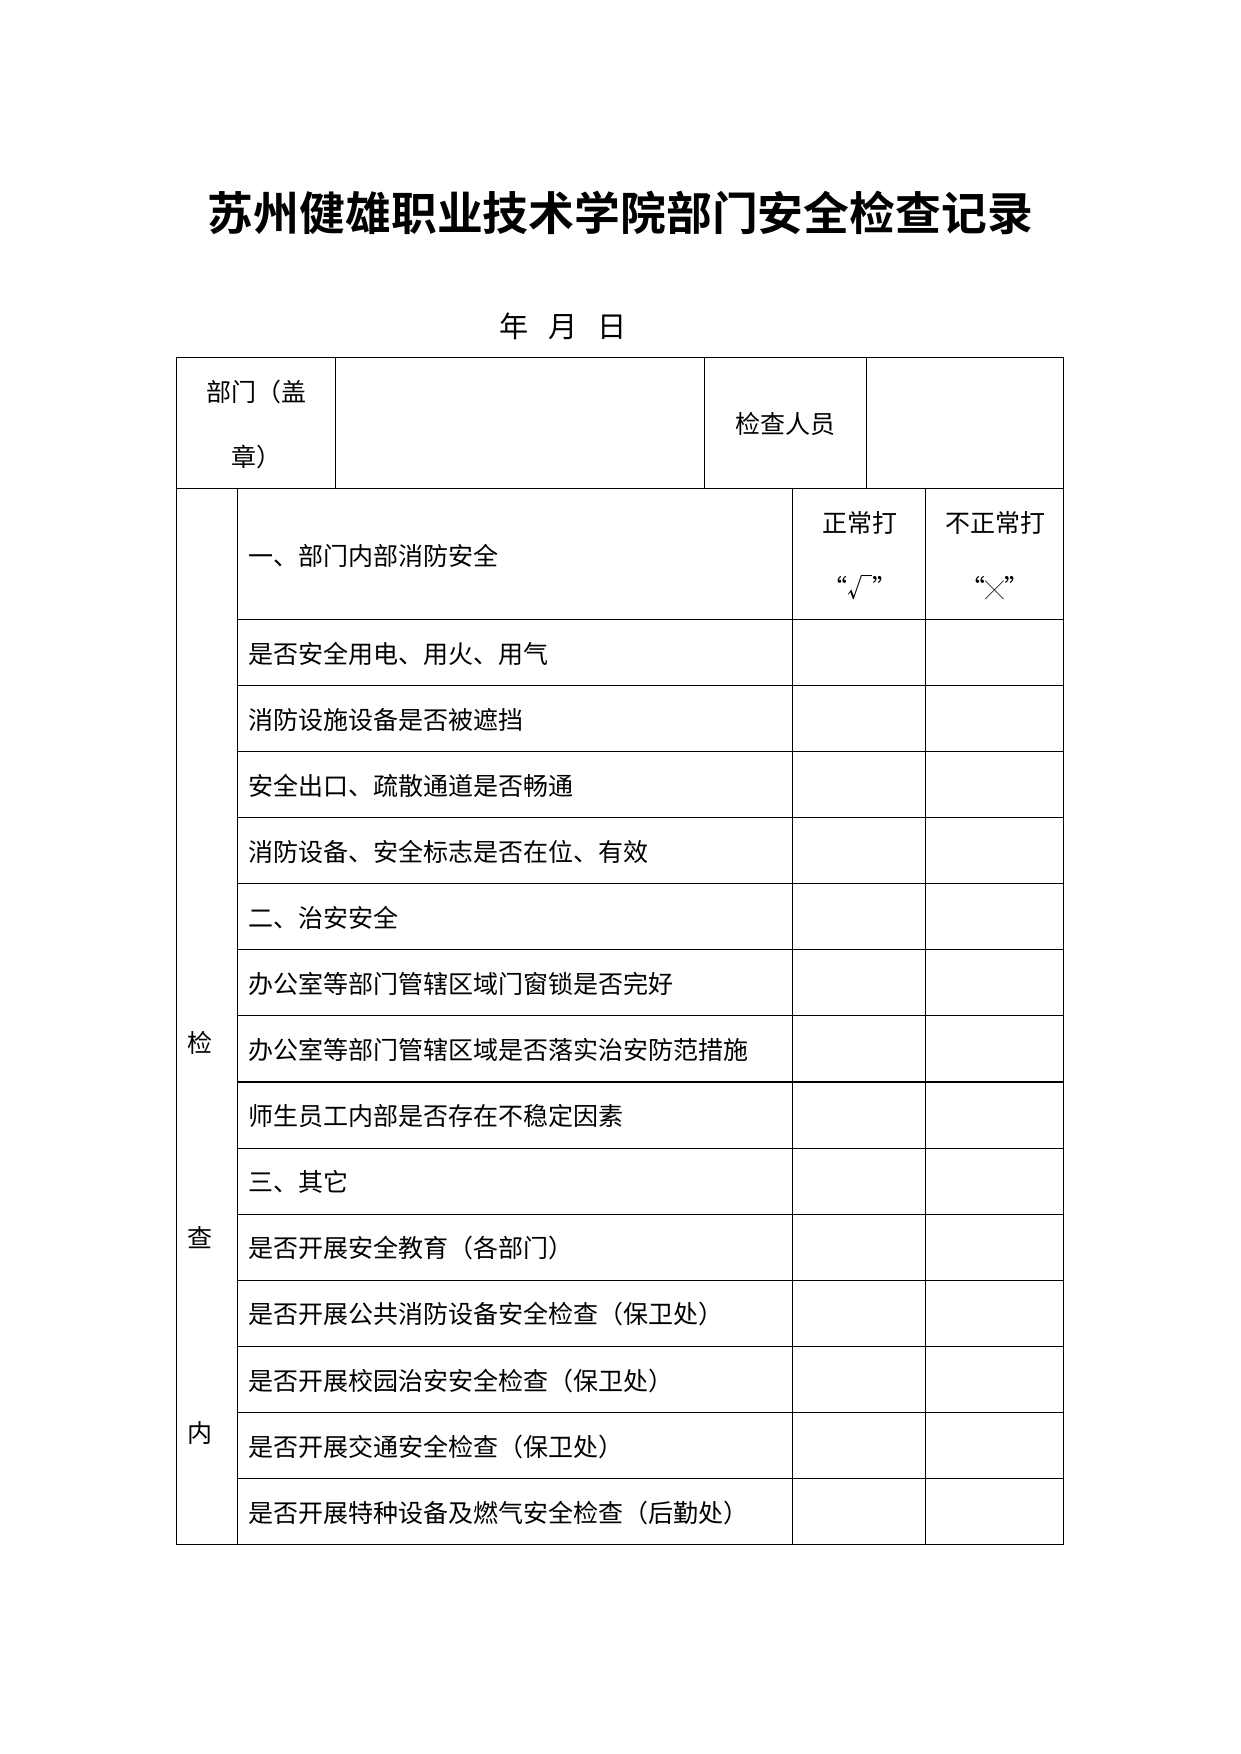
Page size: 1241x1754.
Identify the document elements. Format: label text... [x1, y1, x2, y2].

table_cell [926, 686, 1063, 751]
table_header [336, 358, 704, 488]
table_header [867, 358, 1063, 488]
table_cell [926, 1413, 1063, 1478]
table_cell 正常打“√” [793, 489, 925, 619]
table_cell 是否开展安全教育（各部门） [238, 1215, 792, 1279]
table_cell [926, 752, 1063, 817]
table_cell [793, 1215, 925, 1279]
table_cell 是否开展交通安全检查（保卫处） [238, 1413, 792, 1478]
table_cell [793, 620, 925, 685]
table_cell [926, 1215, 1063, 1279]
table_cell [793, 1016, 925, 1081]
table_cell 不正常打“╳” [926, 489, 1063, 619]
table_cell [793, 1347, 925, 1412]
table_cell [793, 1413, 925, 1478]
table_cell [793, 1149, 925, 1213]
text 年 月 日 [187, 292, 1053, 357]
table_cell [793, 884, 925, 949]
table_cell [926, 818, 1063, 883]
table_cell [926, 1149, 1063, 1213]
table_header 部门（盖章） [177, 358, 335, 488]
table_cell [926, 620, 1063, 685]
table_cell [926, 1281, 1063, 1346]
table_cell [793, 818, 925, 883]
table_cell [926, 950, 1063, 1015]
table_cell [926, 1016, 1063, 1081]
table_cell [793, 752, 925, 817]
table_cell [926, 884, 1063, 949]
table_cell 二、治安安全 [238, 884, 792, 949]
table_cell 检 查 内 容 [177, 489, 237, 1544]
text 苏州健雄职业技术学院部门安全检查记录 [187, 162, 1053, 259]
table_cell 三、其它 [238, 1149, 792, 1213]
table_cell [793, 1479, 925, 1544]
table_header 检查人员 [705, 358, 866, 488]
table_cell 消防设备、安全标志是否在位、有效 [238, 818, 792, 883]
table_cell 消防设施设备是否被遮挡 [238, 686, 792, 751]
table_cell [793, 1083, 925, 1147]
table_cell 是否开展特种设备及燃气安全检查（后勤处） [238, 1479, 792, 1544]
table_cell 师生员工内部是否存在不稳定因素 [238, 1083, 792, 1147]
table_cell [793, 1281, 925, 1346]
table_cell 办公室等部门管辖区域是否落实治安防范措施 [238, 1016, 792, 1081]
table_cell [926, 1479, 1063, 1544]
table_cell 是否开展校园治安安全检查（保卫处） [238, 1347, 792, 1412]
table_cell [793, 686, 925, 751]
table_cell 是否安全用电、用火、用气 [238, 620, 792, 685]
table_cell 一、部门内部消防安全 [238, 489, 792, 619]
table_cell [793, 950, 925, 1015]
table_cell [926, 1347, 1063, 1412]
table_cell 安全出口、疏散通道是否畅通 [238, 752, 792, 817]
table_cell 办公室等部门管辖区域门窗锁是否完好 [238, 950, 792, 1015]
table_cell [926, 1083, 1063, 1147]
table_cell 是否开展公共消防设备安全检查（保卫处） [238, 1281, 792, 1346]
